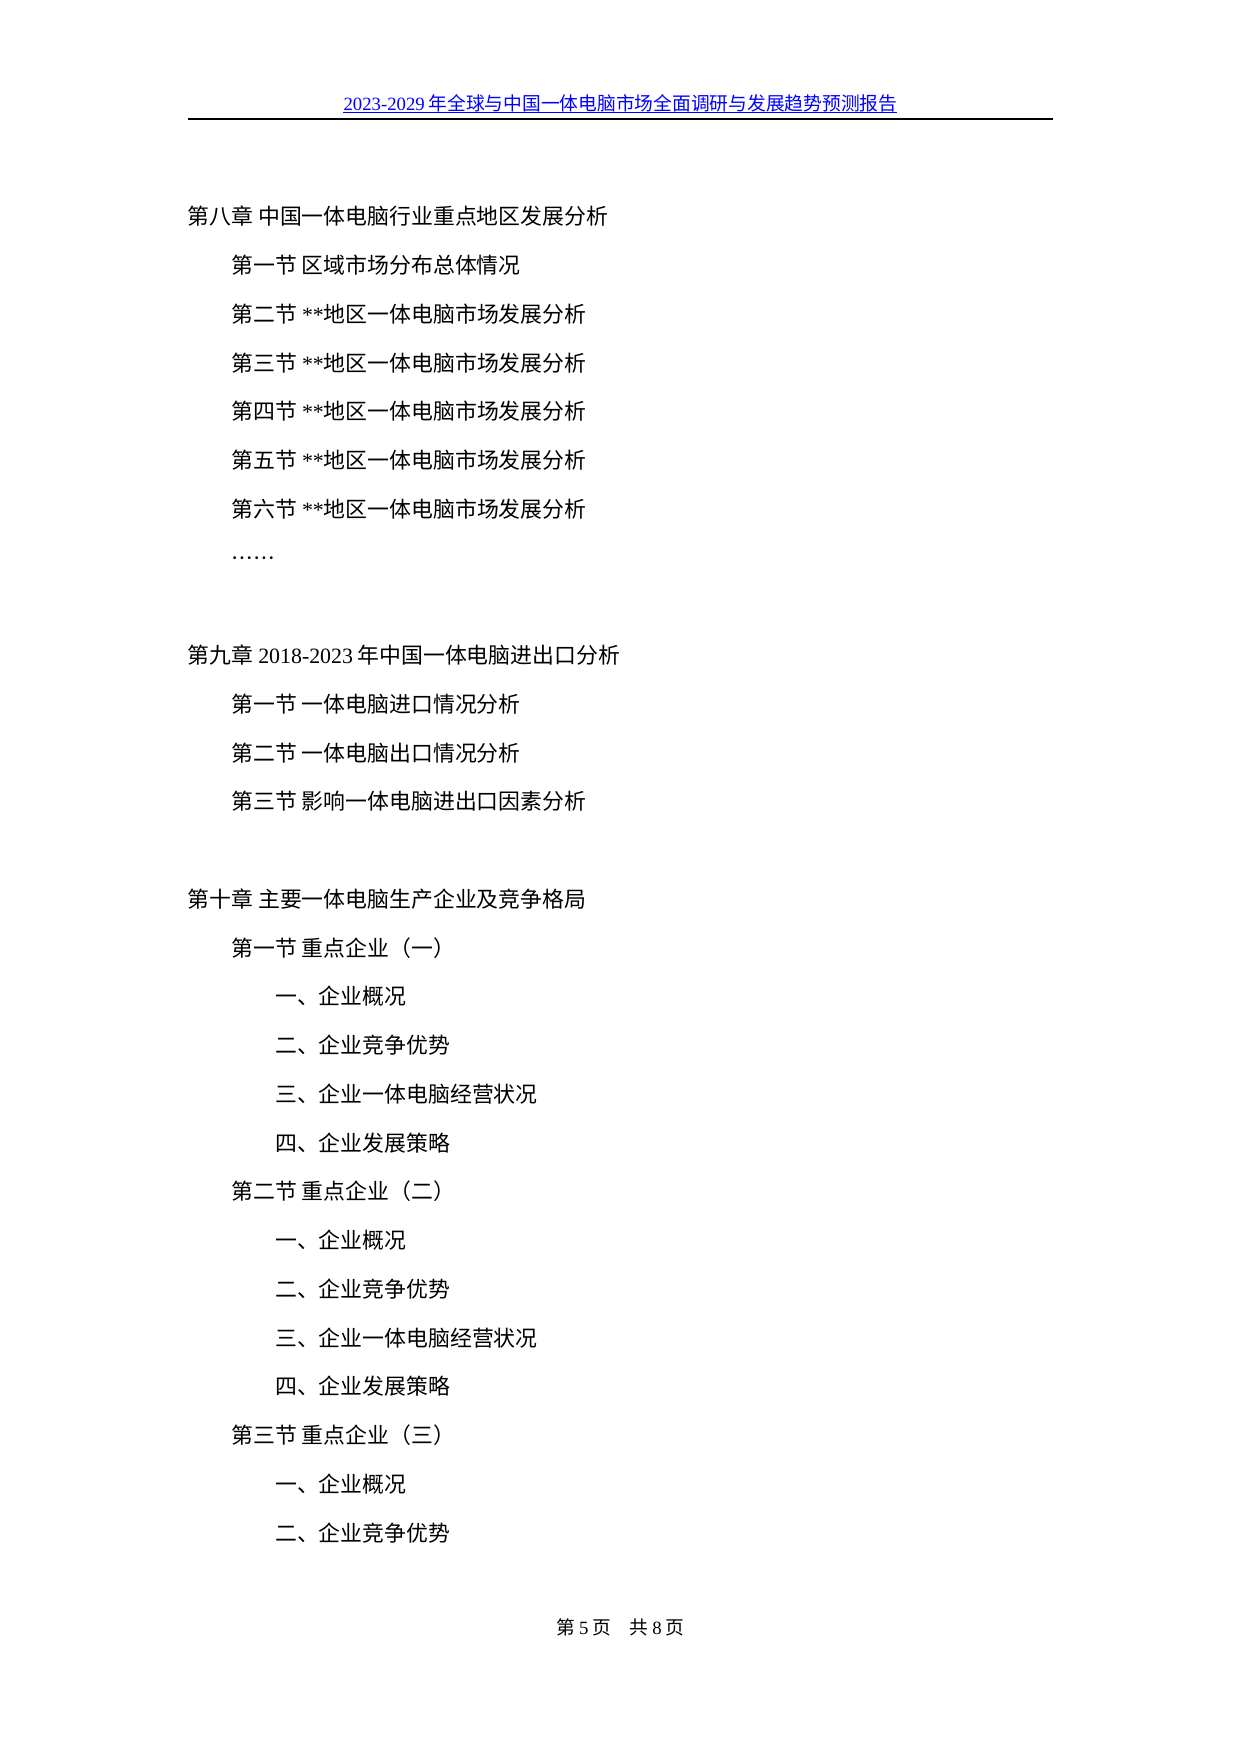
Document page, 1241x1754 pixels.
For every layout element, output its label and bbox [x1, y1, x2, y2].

text [187, 150, 1053, 1548]
